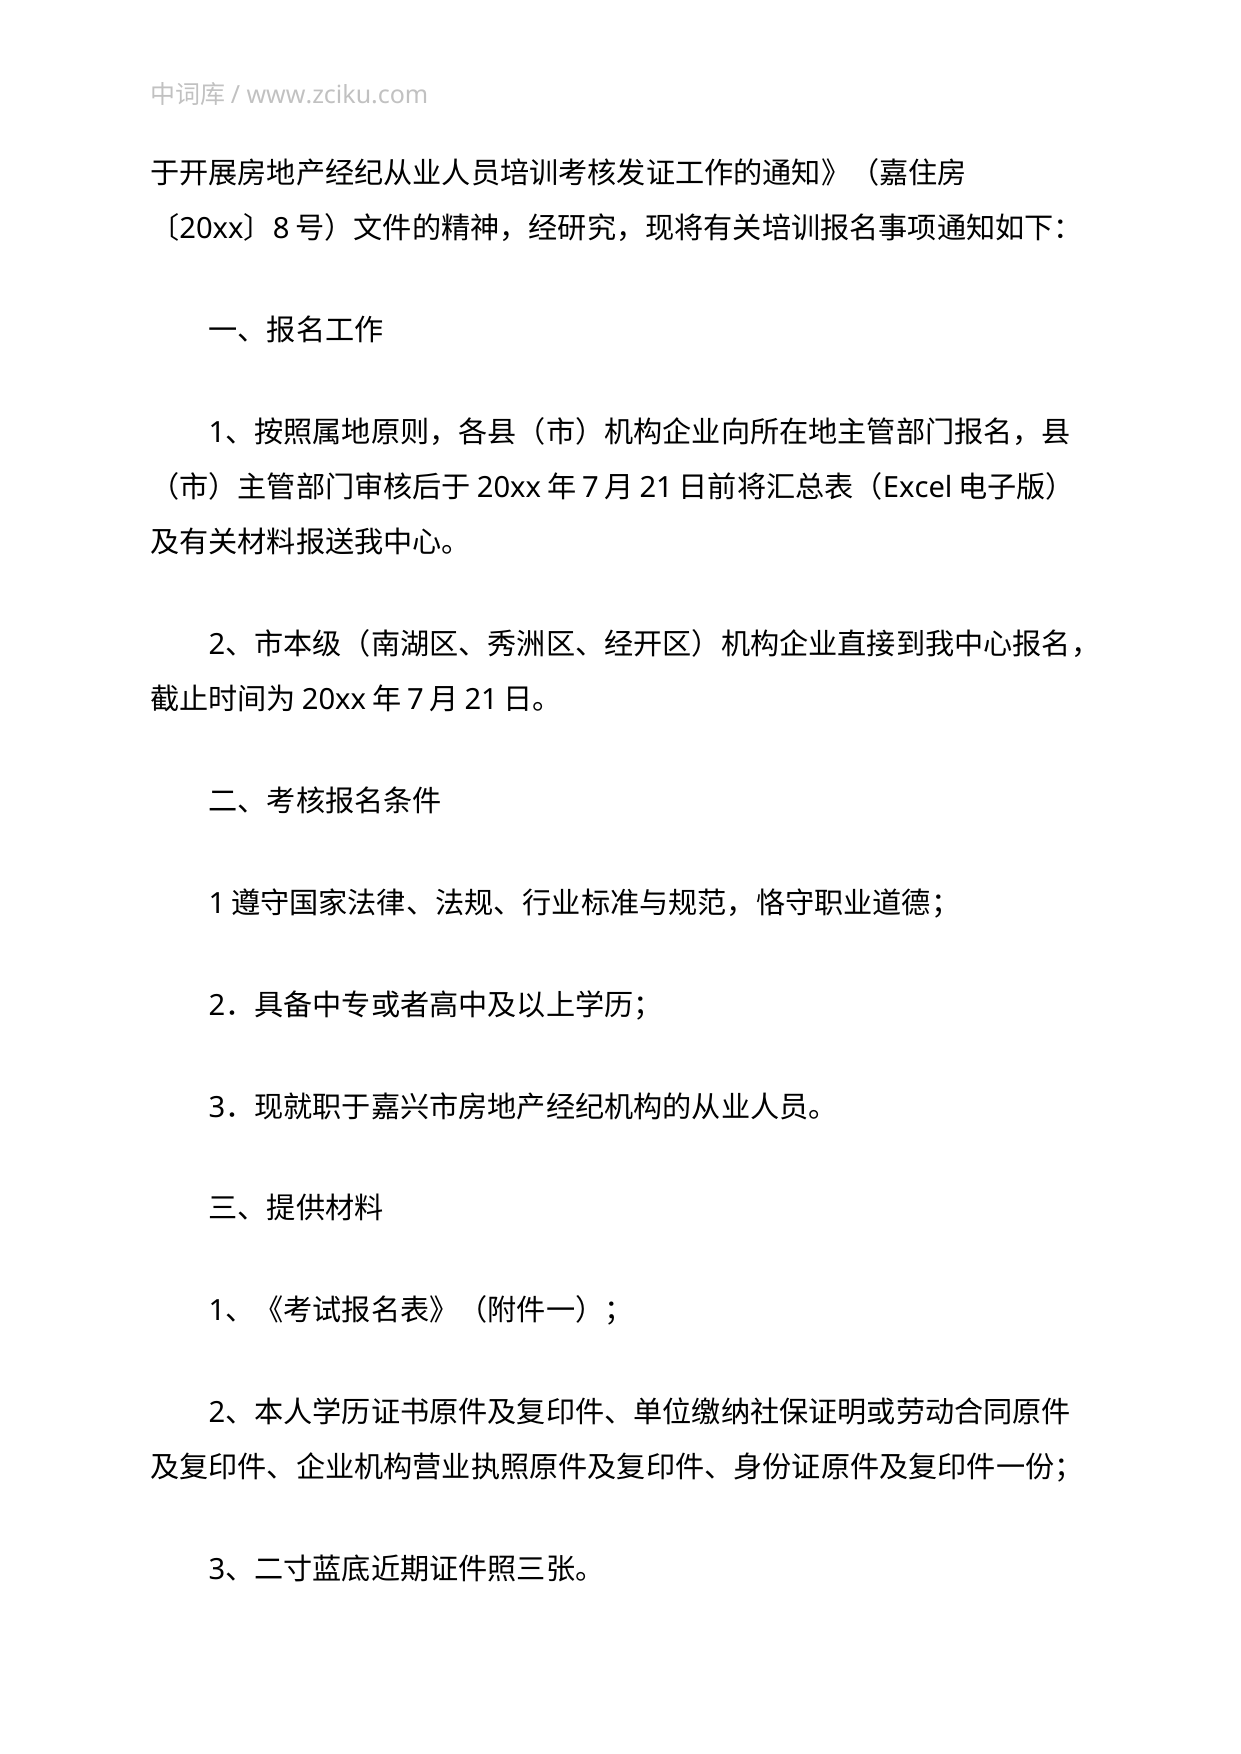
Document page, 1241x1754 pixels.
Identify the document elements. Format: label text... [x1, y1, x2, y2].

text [150, 150, 1090, 247]
text 一、报名工作 [150, 307, 1090, 349]
text 3、二寸蓝底近期证件照三张。 [150, 1546, 1090, 1588]
text 1遵守国家法律、法规、行业标准与规范，恪守职业道德； [150, 879, 1090, 922]
text 三、提供材料 [150, 1185, 1090, 1227]
text 3．现就职于嘉兴市房地产经纪机构的从业人员。 [150, 1083, 1090, 1126]
text 二、考核报名条件 [150, 777, 1090, 820]
text 1、按照属地原则，各县（市）机构企业向所在地主管部门报名，县（市）主管部门审核后于20xx年7月21日前将汇总表（Excel电子版）及有关材料报送我中心。 [150, 409, 1090, 561]
text 2、市本级（南湖区、秀洲区、经开区）机构企业直接到我中心报名，截止时间为20xx年7月21日。 [150, 620, 1090, 718]
text 2、本人学历证书原件及复印件、单位缴纳社保证明或劳动合同原件及复印件、企业机构营业执照原件及复印件、身份证原件及复印件一份； [150, 1389, 1090, 1486]
text 1、《考试报名表》（附件一）； [150, 1287, 1090, 1329]
text 2．具备中专或者高中及以上学历； [150, 981, 1090, 1023]
